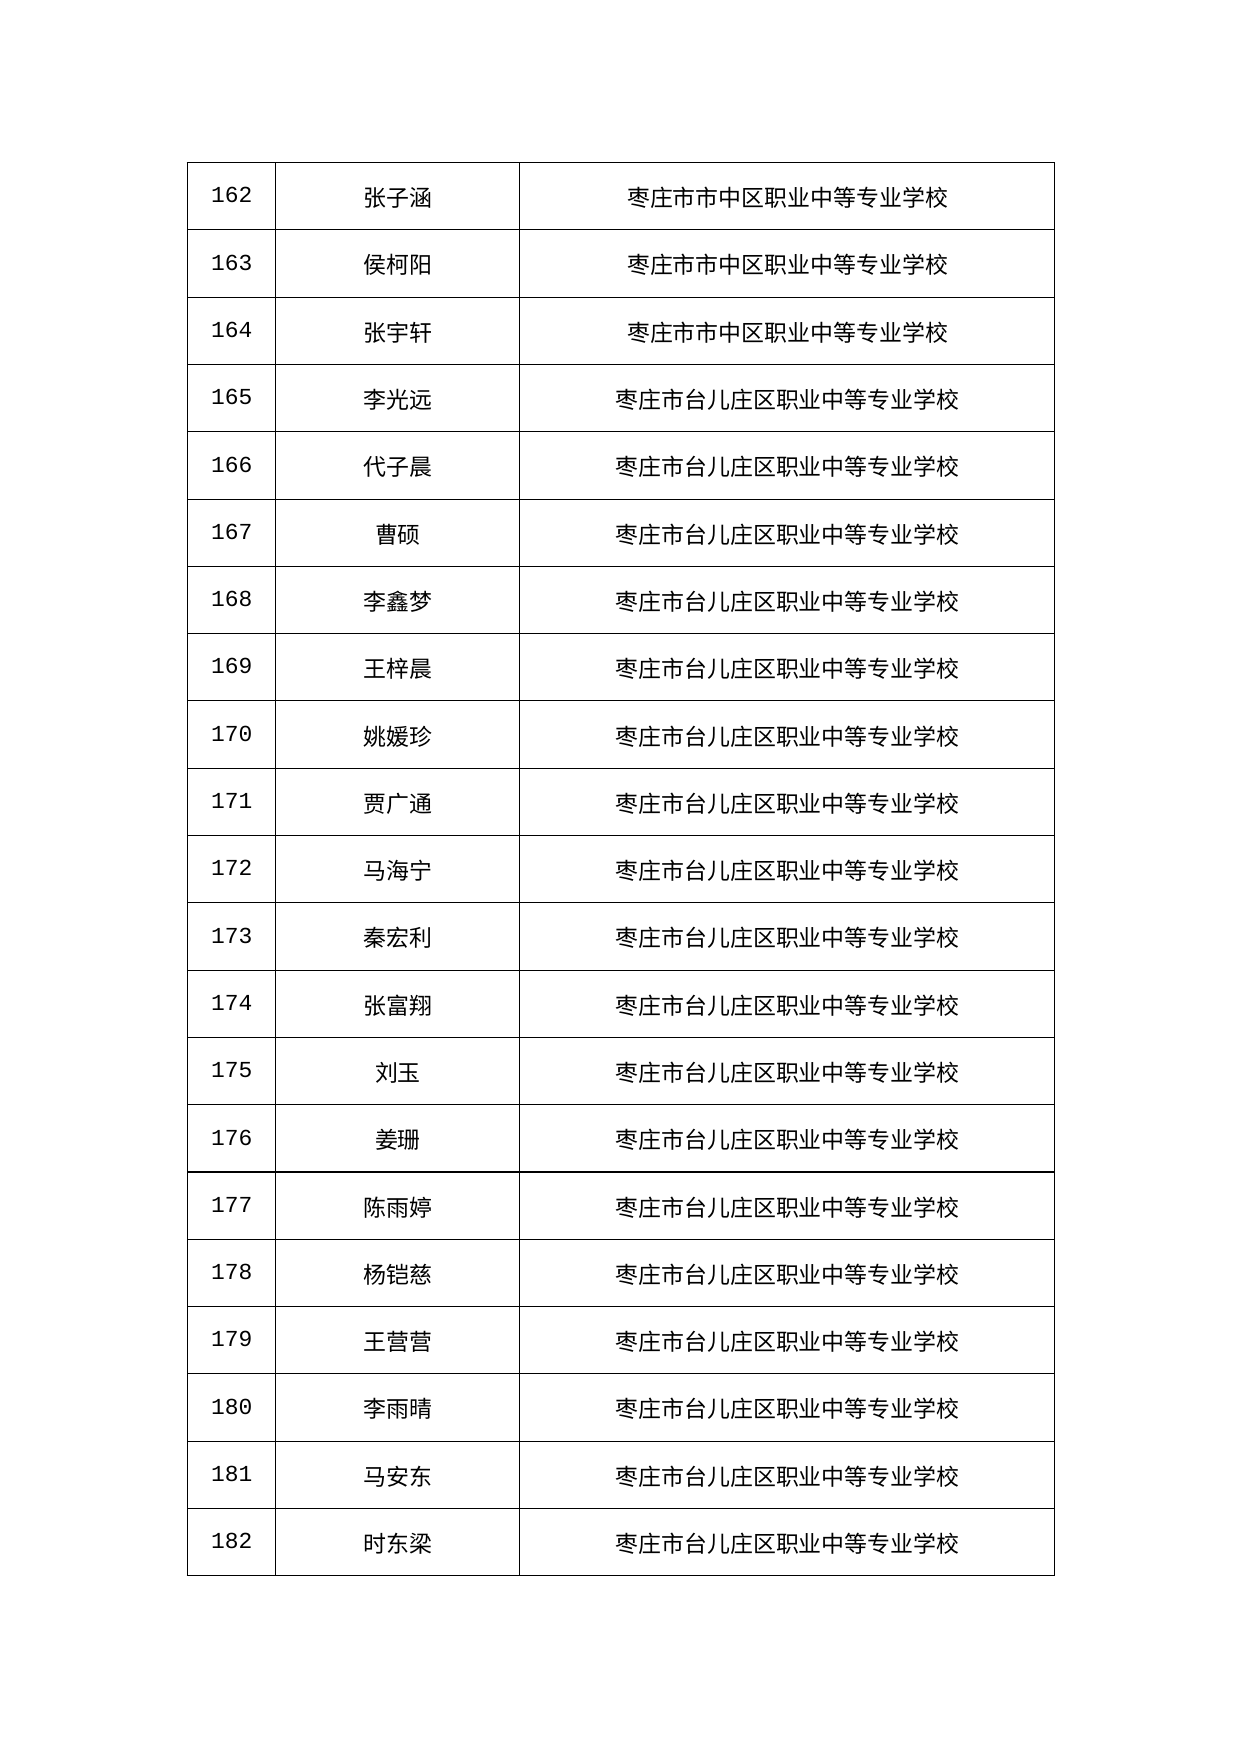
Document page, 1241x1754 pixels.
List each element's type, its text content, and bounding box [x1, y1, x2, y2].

table_cell 张子涵 [276, 163, 519, 229]
table_cell 侯柯阳 [276, 230, 519, 297]
table_cell 姚媛珍 [276, 701, 519, 768]
table_cell 170 [188, 701, 275, 768]
table_cell 刘玉 [276, 1038, 519, 1104]
table_cell 163 [188, 230, 275, 297]
table_cell 贾广通 [276, 769, 519, 835]
table_cell 177 [188, 1173, 275, 1239]
table_cell 181 [188, 1442, 275, 1508]
table_cell 枣庄市台儿庄区职业中等专业学校 [520, 769, 1054, 835]
table_cell 枣庄市台儿庄区职业中等专业学校 [520, 1307, 1054, 1373]
table_cell 枣庄市台儿庄区职业中等专业学校 [520, 1038, 1054, 1104]
table_cell 180 [188, 1374, 275, 1441]
table_cell 164 [188, 298, 275, 364]
table_cell 李光远 [276, 365, 519, 431]
table_cell 枣庄市台儿庄区职业中等专业学校 [520, 1374, 1054, 1441]
table_cell 枣庄市市中区职业中等专业学校 [520, 163, 1054, 229]
table_cell 枣庄市台儿庄区职业中等专业学校 [520, 634, 1054, 700]
table_cell 枣庄市台儿庄区职业中等专业学校 [520, 1105, 1054, 1171]
table_cell 枣庄市台儿庄区职业中等专业学校 [520, 365, 1054, 431]
table_cell 179 [188, 1307, 275, 1373]
table_cell 时东梁 [276, 1509, 519, 1575]
table_cell 176 [188, 1105, 275, 1171]
table_cell 枣庄市市中区职业中等专业学校 [520, 298, 1054, 364]
table_cell 代子晨 [276, 432, 519, 498]
table_cell 枣庄市台儿庄区职业中等专业学校 [520, 1173, 1054, 1239]
table_cell 174 [188, 971, 275, 1037]
table_cell 枣庄市台儿庄区职业中等专业学校 [520, 1442, 1054, 1508]
table_cell 曹硕 [276, 500, 519, 566]
table_cell 173 [188, 903, 275, 969]
table_cell 王营营 [276, 1307, 519, 1373]
table_cell 张宇轩 [276, 298, 519, 364]
table_cell 枣庄市台儿庄区职业中等专业学校 [520, 971, 1054, 1037]
table_cell 陈雨婷 [276, 1173, 519, 1239]
table_cell 枣庄市台儿庄区职业中等专业学校 [520, 500, 1054, 566]
table_cell 王梓晨 [276, 634, 519, 700]
table_cell 杨铠慈 [276, 1240, 519, 1306]
table_cell 枣庄市市中区职业中等专业学校 [520, 230, 1054, 297]
table_cell 枣庄市台儿庄区职业中等专业学校 [520, 1509, 1054, 1575]
table_cell 枣庄市台儿庄区职业中等专业学校 [520, 1240, 1054, 1306]
table_cell 169 [188, 634, 275, 700]
table_cell 182 [188, 1509, 275, 1575]
table_cell 165 [188, 365, 275, 431]
table_cell 李鑫梦 [276, 567, 519, 633]
table_cell 168 [188, 567, 275, 633]
table_cell 马安东 [276, 1442, 519, 1508]
table_cell 枣庄市台儿庄区职业中等专业学校 [520, 903, 1054, 969]
table_cell 166 [188, 432, 275, 498]
table_cell 枣庄市台儿庄区职业中等专业学校 [520, 432, 1054, 498]
table_cell 张富翔 [276, 971, 519, 1037]
table_cell 李雨晴 [276, 1374, 519, 1441]
table_cell 175 [188, 1038, 275, 1104]
table_cell 姜珊 [276, 1105, 519, 1171]
table_cell 162 [188, 163, 275, 229]
table_cell 167 [188, 500, 275, 566]
table_cell 172 [188, 836, 275, 902]
table_cell 枣庄市台儿庄区职业中等专业学校 [520, 567, 1054, 633]
table_cell 秦宏利 [276, 903, 519, 969]
table_cell 178 [188, 1240, 275, 1306]
table_cell 171 [188, 769, 275, 835]
table_cell 枣庄市台儿庄区职业中等专业学校 [520, 836, 1054, 902]
table_cell 马海宁 [276, 836, 519, 902]
table_cell 枣庄市台儿庄区职业中等专业学校 [520, 701, 1054, 768]
